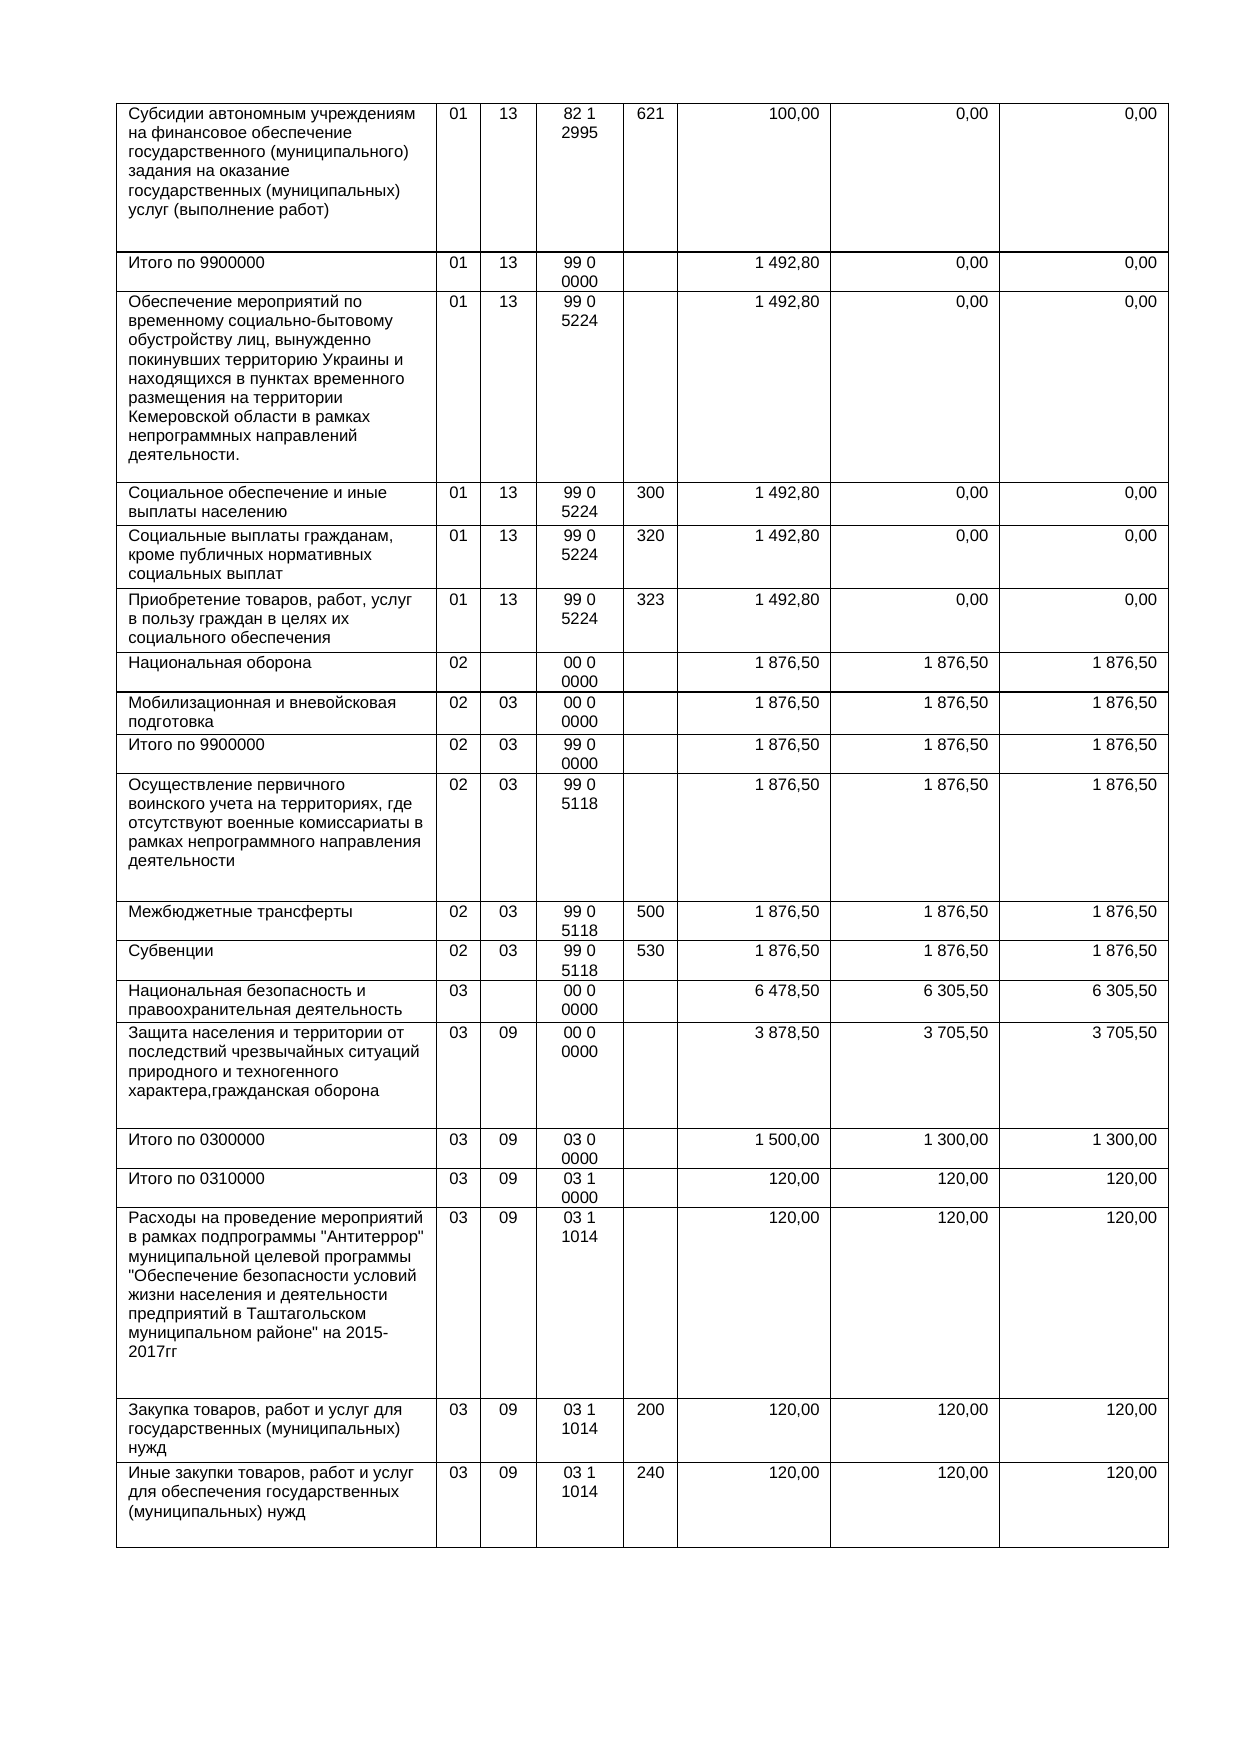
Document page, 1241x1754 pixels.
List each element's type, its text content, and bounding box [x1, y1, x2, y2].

table_cell 01 [437, 526, 480, 588]
table_cell 03 [437, 1208, 480, 1398]
table_cell 01 [437, 253, 480, 291]
table_cell 200 [624, 1399, 677, 1462]
table_cell Социальные выплаты гражданам, кроме публичных нормативных социальных выплат [117, 526, 436, 588]
table_cell 3 878,50 [678, 1023, 830, 1128]
table_cell 09 [481, 1129, 536, 1168]
table_cell 09 [481, 1208, 536, 1398]
table_cell 1 876,50 [678, 693, 830, 734]
table_cell Мобилизационная и вневойсковая подготовка [117, 693, 436, 734]
table_cell 13 [481, 253, 536, 291]
table_cell 09 [481, 1169, 536, 1207]
table_cell 1 876,50 [831, 941, 999, 979]
table_cell 99 0 0000 [537, 735, 623, 773]
table_cell 100,00 [678, 104, 830, 251]
table_cell 03 [437, 1463, 480, 1547]
table_cell [624, 1129, 677, 1168]
table_cell 03 [481, 693, 536, 734]
table_cell 03 1 0000 [537, 1169, 623, 1207]
table_cell 0,00 [831, 104, 999, 251]
table_cell Итого по 0310000 [117, 1169, 436, 1207]
table_cell 500 [624, 902, 677, 940]
table_cell 120,00 [831, 1399, 999, 1462]
table_cell 03 [437, 1169, 480, 1207]
table_cell 120,00 [678, 1208, 830, 1398]
table_cell 03 [481, 774, 536, 901]
table_cell 120,00 [678, 1399, 830, 1462]
table_cell Приобретение товаров, работ, услуг в пользу граждан в целях их социального обеспечения [117, 589, 436, 652]
table_cell 120,00 [1000, 1169, 1168, 1207]
table_cell Межбюджетные трансферты [117, 902, 436, 940]
table_cell 1 876,50 [678, 735, 830, 773]
table_cell 323 [624, 589, 677, 652]
table_cell 00 0 0000 [537, 693, 623, 734]
table_cell 3 705,50 [831, 1023, 999, 1128]
table_cell Итого по 0300000 [117, 1129, 436, 1168]
table_cell 0,00 [831, 253, 999, 291]
table_cell 03 0 0000 [537, 1129, 623, 1168]
table_cell 1 876,50 [831, 693, 999, 734]
table_cell 120,00 [831, 1208, 999, 1398]
table_cell 03 [437, 1023, 480, 1128]
table_cell 82 1 2995 [537, 104, 623, 251]
table_cell 03 [437, 981, 480, 1022]
table_cell 120,00 [1000, 1399, 1168, 1462]
table_cell Субвенции [117, 941, 436, 979]
table_cell 00 0 0000 [537, 1023, 623, 1128]
table_cell 99 0 5224 [537, 589, 623, 652]
table_cell 120,00 [678, 1169, 830, 1207]
table_cell 1 492,80 [678, 292, 830, 482]
table_cell 03 1 1014 [537, 1463, 623, 1547]
table_cell 03 [437, 1129, 480, 1168]
table_cell 6 305,50 [831, 981, 999, 1022]
table_cell Защита населения и территории от последствий чрезвычайных ситуаций природного и техногенного характера,гражданская оборона [117, 1023, 436, 1128]
table_cell 03 [481, 902, 536, 940]
table_cell 530 [624, 941, 677, 979]
table_cell 0,00 [1000, 253, 1168, 291]
table_cell 1 876,50 [831, 735, 999, 773]
table_cell [624, 292, 677, 482]
table_cell [624, 693, 677, 734]
table_cell 1 876,50 [1000, 774, 1168, 901]
table_cell 09 [481, 1023, 536, 1128]
table_cell 120,00 [831, 1169, 999, 1207]
table_cell Субсидии автономным учреждениям на финансовое обеспечение государственного (муниципального) задания на оказание государственных (муниципальных) услуг (выполнение работ) [117, 104, 436, 251]
table_cell 99 0 0000 [537, 253, 623, 291]
table_cell 1 876,50 [1000, 902, 1168, 940]
table_cell 1 300,00 [831, 1129, 999, 1168]
table_cell [481, 653, 536, 691]
table_cell Обеспечение мероприятий по временному социально-бытовому обустройству лиц, вынужденно покинувших территорию Украины и находящихся в пунктах временного размещения на территории Кемеровской области в рамках непрограммных направлений деятельности. [117, 292, 436, 482]
table_cell [624, 774, 677, 901]
table_cell Национальная безопасность и правоохранительная деятельность [117, 981, 436, 1022]
table_cell 1 876,50 [678, 774, 830, 901]
table_cell 01 [437, 589, 480, 652]
table_cell 99 0 5224 [537, 483, 623, 524]
table_cell 00 0 0000 [537, 981, 623, 1022]
table_cell 03 1 1014 [537, 1399, 623, 1462]
table_cell 03 [437, 1399, 480, 1462]
table_cell 1 876,50 [831, 774, 999, 901]
table_cell 1 876,50 [831, 653, 999, 691]
table_cell 0,00 [831, 589, 999, 652]
table_cell 1 876,50 [831, 902, 999, 940]
table_cell 99 0 5118 [537, 774, 623, 901]
table_cell 0,00 [831, 292, 999, 482]
table_cell 240 [624, 1463, 677, 1547]
table_cell Национальная оборона [117, 653, 436, 691]
table_cell 09 [481, 1463, 536, 1547]
table_cell 13 [481, 589, 536, 652]
table_cell 1 500,00 [678, 1129, 830, 1168]
table_cell 3 705,50 [1000, 1023, 1168, 1128]
table_cell 1 492,80 [678, 253, 830, 291]
table_cell 13 [481, 104, 536, 251]
table_cell 0,00 [831, 526, 999, 588]
table_cell 0,00 [1000, 483, 1168, 524]
table_cell 13 [481, 292, 536, 482]
table_cell 09 [481, 1399, 536, 1462]
table_cell 0,00 [831, 483, 999, 524]
table_cell 0,00 [1000, 589, 1168, 652]
table_cell 02 [437, 774, 480, 901]
table_cell 01 [437, 483, 480, 524]
table_cell 1 492,80 [678, 526, 830, 588]
table_cell 01 [437, 292, 480, 482]
table_cell [624, 735, 677, 773]
table_cell 300 [624, 483, 677, 524]
table_cell 99 0 5224 [537, 292, 623, 482]
table_cell 13 [481, 483, 536, 524]
table_cell Социальное обеспечение и иные выплаты населению [117, 483, 436, 524]
table_cell 03 [481, 941, 536, 979]
table_cell 02 [437, 735, 480, 773]
table_cell 120,00 [1000, 1208, 1168, 1398]
table_cell Закупка товаров, работ и услуг для государственных (муниципальных) нужд [117, 1399, 436, 1462]
table_cell 1 876,50 [1000, 941, 1168, 979]
table_cell 1 876,50 [678, 902, 830, 940]
table_cell 6 478,50 [678, 981, 830, 1022]
table_cell 0,00 [1000, 526, 1168, 588]
table_cell [624, 1208, 677, 1398]
table_cell 02 [437, 941, 480, 979]
table_cell [624, 1169, 677, 1207]
table_cell 02 [437, 653, 480, 691]
table_cell 99 0 5118 [537, 941, 623, 979]
table_cell Иные закупки товаров, работ и услуг для обеспечения государственных (муниципальных) нужд [117, 1463, 436, 1547]
table_cell [481, 981, 536, 1022]
table_cell [624, 253, 677, 291]
table_cell 02 [437, 693, 480, 734]
table_cell 621 [624, 104, 677, 251]
table_cell 1 876,50 [1000, 735, 1168, 773]
table_cell 1 492,80 [678, 589, 830, 652]
table_cell 00 0 0000 [537, 653, 623, 691]
table_cell 1 876,50 [1000, 653, 1168, 691]
table_cell 6 305,50 [1000, 981, 1168, 1022]
table_cell 99 0 5224 [537, 526, 623, 588]
table_cell 120,00 [831, 1463, 999, 1547]
table_cell Итого по 9900000 [117, 735, 436, 773]
table_cell Осуществление первичного воинского учета на территориях, где отсутствуют военные комиссариаты в рамках непрограммного направления деятельности [117, 774, 436, 901]
table_cell 1 876,50 [678, 653, 830, 691]
table_cell 0,00 [1000, 104, 1168, 251]
table_cell 1 876,50 [1000, 693, 1168, 734]
table_cell 320 [624, 526, 677, 588]
table_cell 03 [481, 735, 536, 773]
table_cell Итого по 9900000 [117, 253, 436, 291]
table_cell 1 876,50 [678, 941, 830, 979]
table_cell 99 0 5118 [537, 902, 623, 940]
table_cell [624, 653, 677, 691]
table_cell [624, 1023, 677, 1128]
table_cell 1 492,80 [678, 483, 830, 524]
table_cell 03 1 1014 [537, 1208, 623, 1398]
table_cell [624, 981, 677, 1022]
table_cell 120,00 [678, 1463, 830, 1547]
table_cell 13 [481, 526, 536, 588]
table_cell 1 300,00 [1000, 1129, 1168, 1168]
table_cell 01 [437, 104, 480, 251]
table_cell 02 [437, 902, 480, 940]
table_cell 0,00 [1000, 292, 1168, 482]
table_cell 120,00 [1000, 1463, 1168, 1547]
table_cell Расходы на проведение мероприятий в рамках подпрограммы "Антитеррор" муниципальной целевой программы "Обеспечение безопасности условий жизни населения и деятельности предприятий в Таштагольском муниципальном районе" на 2015-2017гг [117, 1208, 436, 1398]
